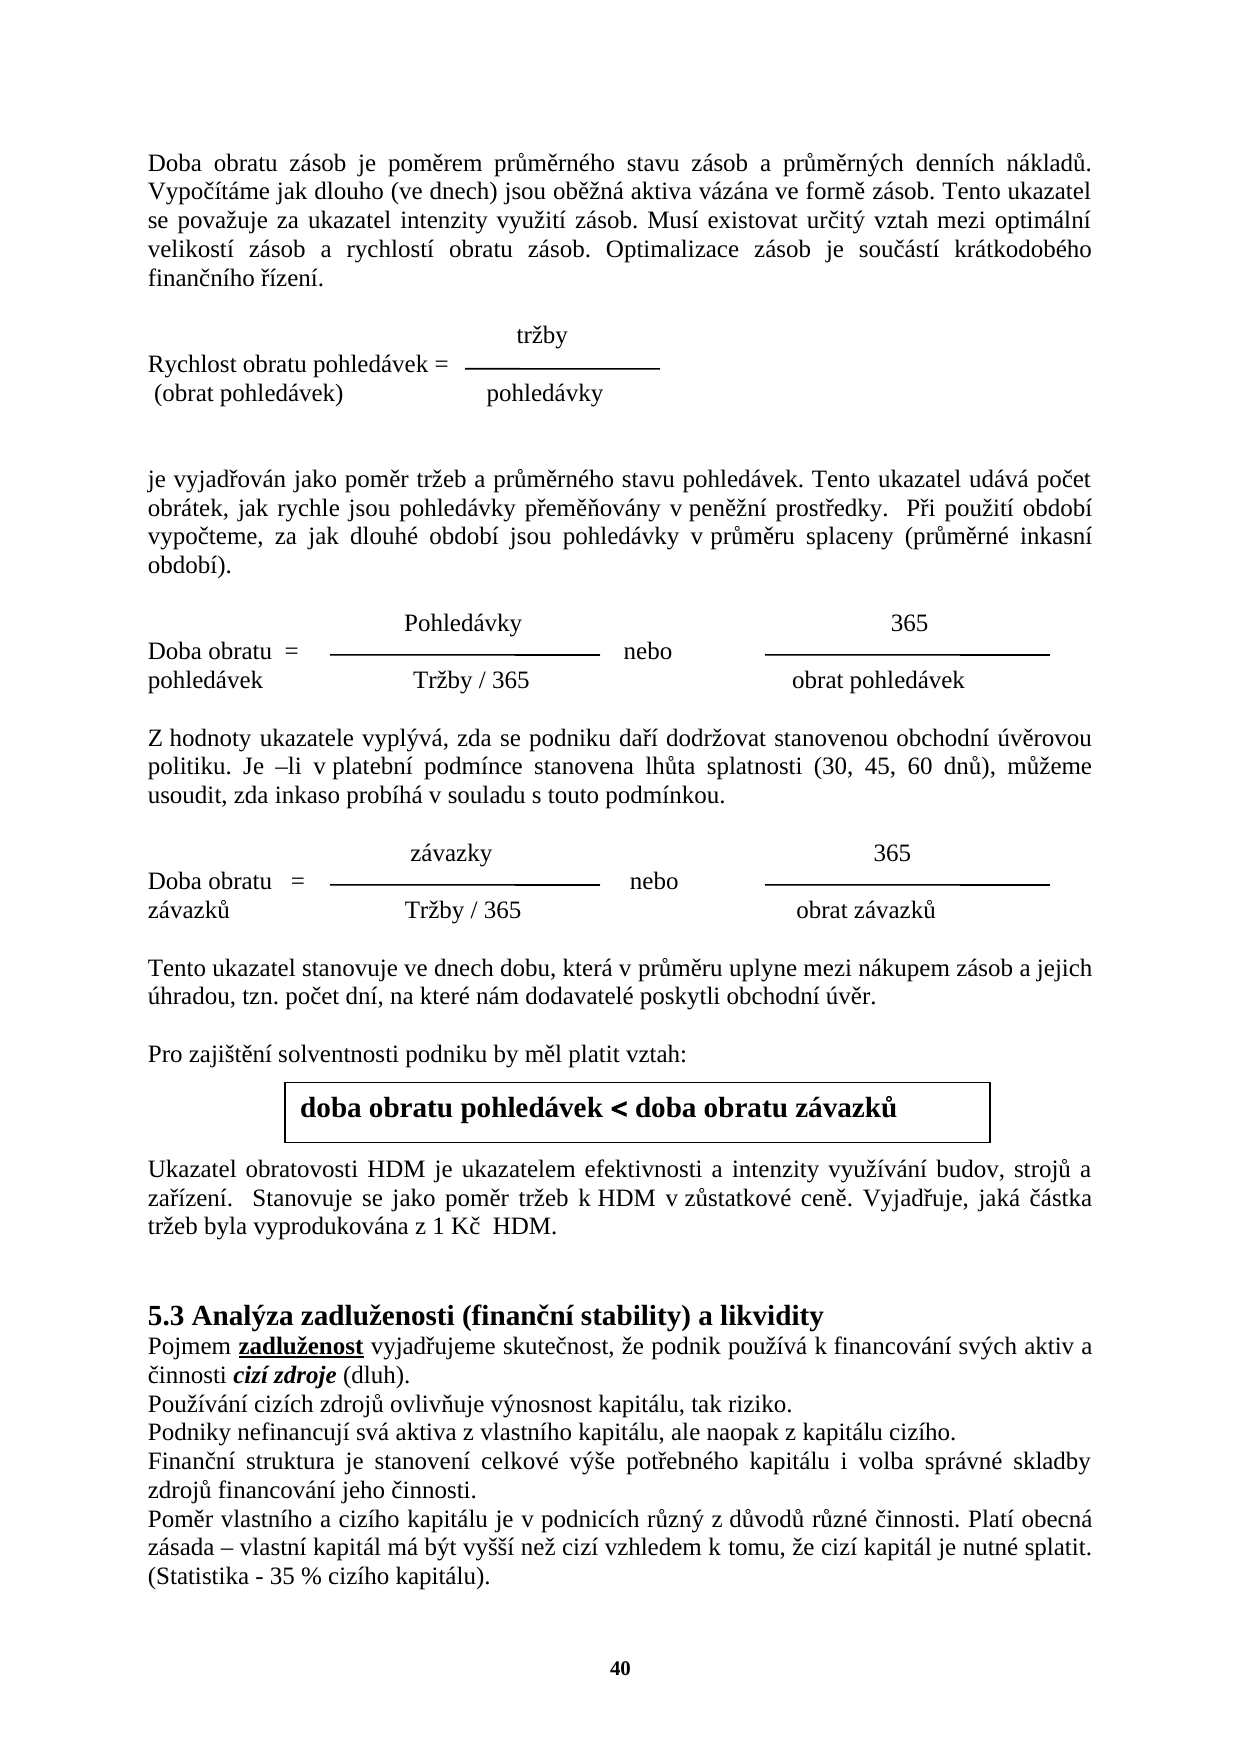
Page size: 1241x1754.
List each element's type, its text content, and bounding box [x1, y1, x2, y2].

text Doba obratu = nebo [148, 636, 1092, 665]
text Pojmem zadluženost vyjadřujeme skutečnost, že podnik používá k financování svých aktiv a činnosti cizí zdroje (dluh). [148, 1331, 1092, 1389]
text Doba obratu = nebo [148, 866, 1092, 895]
text Doba obratu zásob je poměrem průměrného stavu zásob a průměrných denních nákladů. Vypočítáme jak dlouho (ve dnech) jsou oběžná aktiva vázána ve formě zásob. Tento ukazatel se považuje za ukazatel intenzity využití zásob. Musí existovat určitý vztah mezi optimální velikostí zásob a rychlostí obratu zásob. Optimalizace zásob je součástí krátkodobého finančního řízení. [148, 148, 1092, 291]
text Z hodnoty ukazatele vyplývá, zda se podniku daří dodržovat stanovenou obchodní úvěrovou politiku. Je –li v platební podmínce stanovena lhůta splatnosti (30, 45, 60 dnů), můžeme usoudit, zda inkaso probíhá v souladu s touto podmínkou. [148, 723, 1092, 809]
text je vyjadřován jako poměr tržeb a průměrného stavu pohledávek. Tento ukazatel udává počet obrátek, jak rychle jsou pohledávky přeměňovány v peněžní prostředky. Při použití období vypočteme, za jak dlouhé období jsou pohledávky v průměru splaceny (průměrné inkasní období). [148, 464, 1092, 579]
text Používání cizích zdrojů ovlivňuje výnosnost kapitálu, tak riziko. [148, 1389, 1092, 1417]
text pohledávek Tržby / 365 obrat pohledávek [148, 665, 1092, 694]
text závazky 365 [148, 838, 1092, 866]
text Tento ukazatel stanovuje ve dnech dobu, která v průměru uplyne mezi nákupem zásob a jejich úhradou, tzn. počet dní, na které nám dodavatelé poskytli obchodní úvěr. [148, 953, 1092, 1010]
text závazků Tržby / 365 obrat závazků [148, 895, 1092, 924]
text Pohledávky 365 [148, 608, 1092, 636]
text tržby [148, 320, 1092, 349]
text Ukazatel obratovosti HDM je ukazatelem efektivnosti a intenzity využívání budov, strojů a zařízení. Stanovuje se jako poměr tržeb k HDM v zůstatkové ceně. Vyjadřuje, jaká částka tržeb byla vyprodukována z 1 Kč HDM. [148, 1154, 1092, 1240]
text Rychlost obratu pohledávek = [148, 349, 1092, 378]
subtitle 5.3 Analýza zadluženosti (finanční stability) a likvidity [148, 1298, 1092, 1331]
text Finanční struktura je stanovení celkové výše potřebného kapitálu i volba správné skladby zdrojů financování jeho činnosti. [148, 1446, 1092, 1504]
text Podniky nefinancují svá aktiva z vlastního kapitálu, ale naopak z kapitálu cizího. [148, 1417, 1092, 1446]
text Poměr vlastního a cizího kapitálu je v podnicích různý z důvodů různé činnosti. Platí obecná zásada – vlastní kapitál má být vyšší než cizí vzhledem k tomu, že cizí kapitál je nutné splatit. (Statistika - 35 % cizího kapitálu). [148, 1504, 1092, 1590]
text (obrat pohledávek) pohledávky [148, 378, 1092, 406]
text Pro zajištění solventnosti podniku by měl platit vztah: [148, 1039, 1092, 1068]
